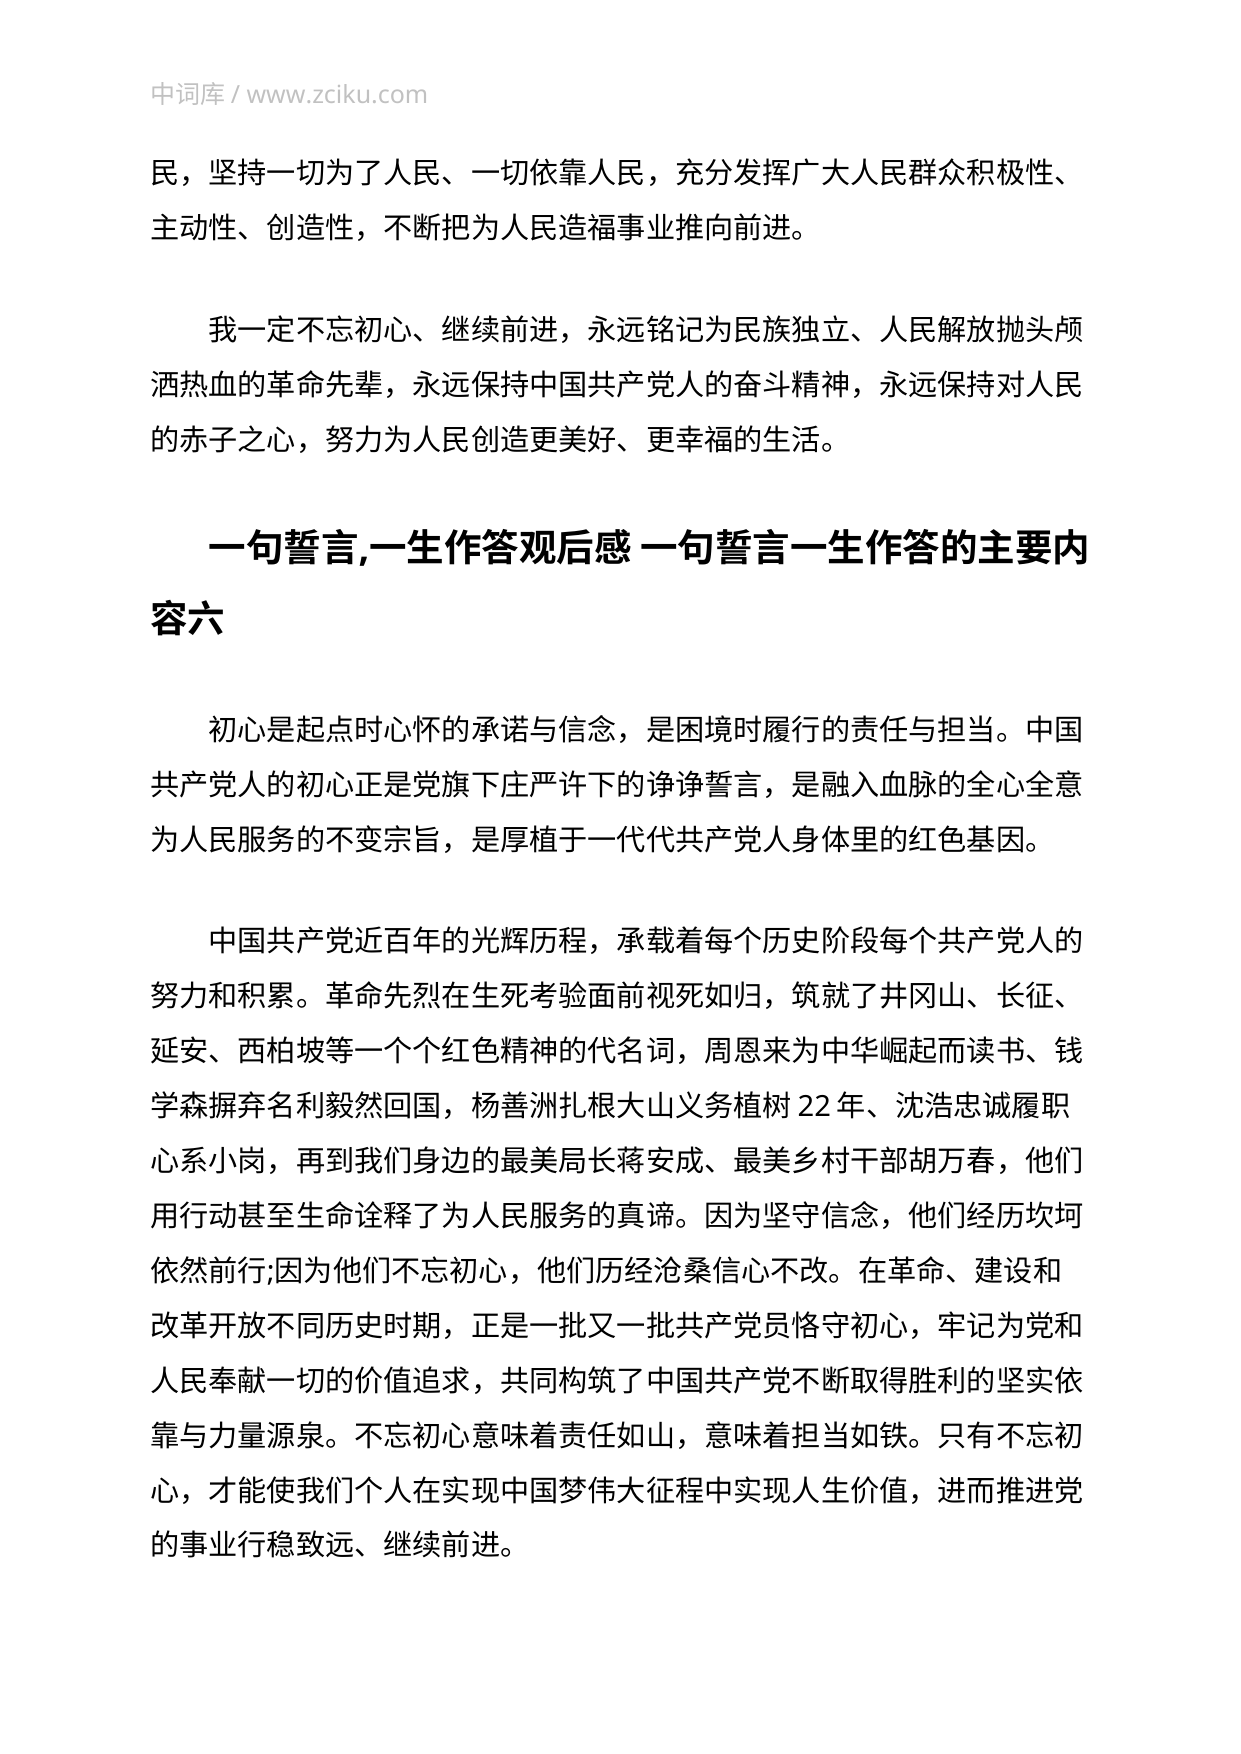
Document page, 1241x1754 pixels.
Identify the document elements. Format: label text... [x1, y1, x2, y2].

text 一句誓言,一生作答观后感 一句誓言一生作答的主要内容六 [150, 518, 1090, 643]
text 初心是起点时心怀的承诺与信念，是困境时履行的责任与担当。中国共产党人的初心正是党旗下庄严许下的诤诤誓言，是融入血脉的全心全意为人民服务的不变宗旨，是厚植于一代代共产党人身体里的红色基因。 [150, 706, 1090, 858]
text 中国共产党近百年的光辉历程，承载着每个历史阶段每个共产党人的努力和积累。革命先烈在生死考验面前视死如归，筑就了井冈山、长征、延安、西柏坡等一个个红色精神的代名词，周恩来为中华崛起而读书、钱学森摒弃名利毅然回国，杨善洲扎根大山义务植树22年、沈浩忠诚履职心系小岗，再到我们身边的最美局长蒋安成、最美乡村干部胡万春，他们用行动甚至生命诠释了为人民服务的真谛。因为坚守信念，他们经历坎坷依然前行;因为他们不忘初心，他们历经沧桑信心不改。在革命、建设和改革开放不同历史时期，正是一批又一批共产党员恪守初心，牢记为党和人民奉献一切的价值追求，共同构筑了中国共产党不断取得胜利的坚实依靠与力量源泉。不忘初心意味着责任如山，意味着担当如铁。只有不忘初心，才能使我们个人在实现中国梦伟大征程中实现人生价值，进而推进党的事业行稳致远、继续前进。 [150, 918, 1090, 1564]
text 我一定不忘初心、继续前进，永远铭记为民族独立、人民解放抛头颅洒热血的革命先辈，永远保持中国共产党人的奋斗精神，永远保持对人民的赤子之心，努力为人民创造更美好、更幸福的生活。 [150, 307, 1090, 459]
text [150, 150, 1090, 247]
